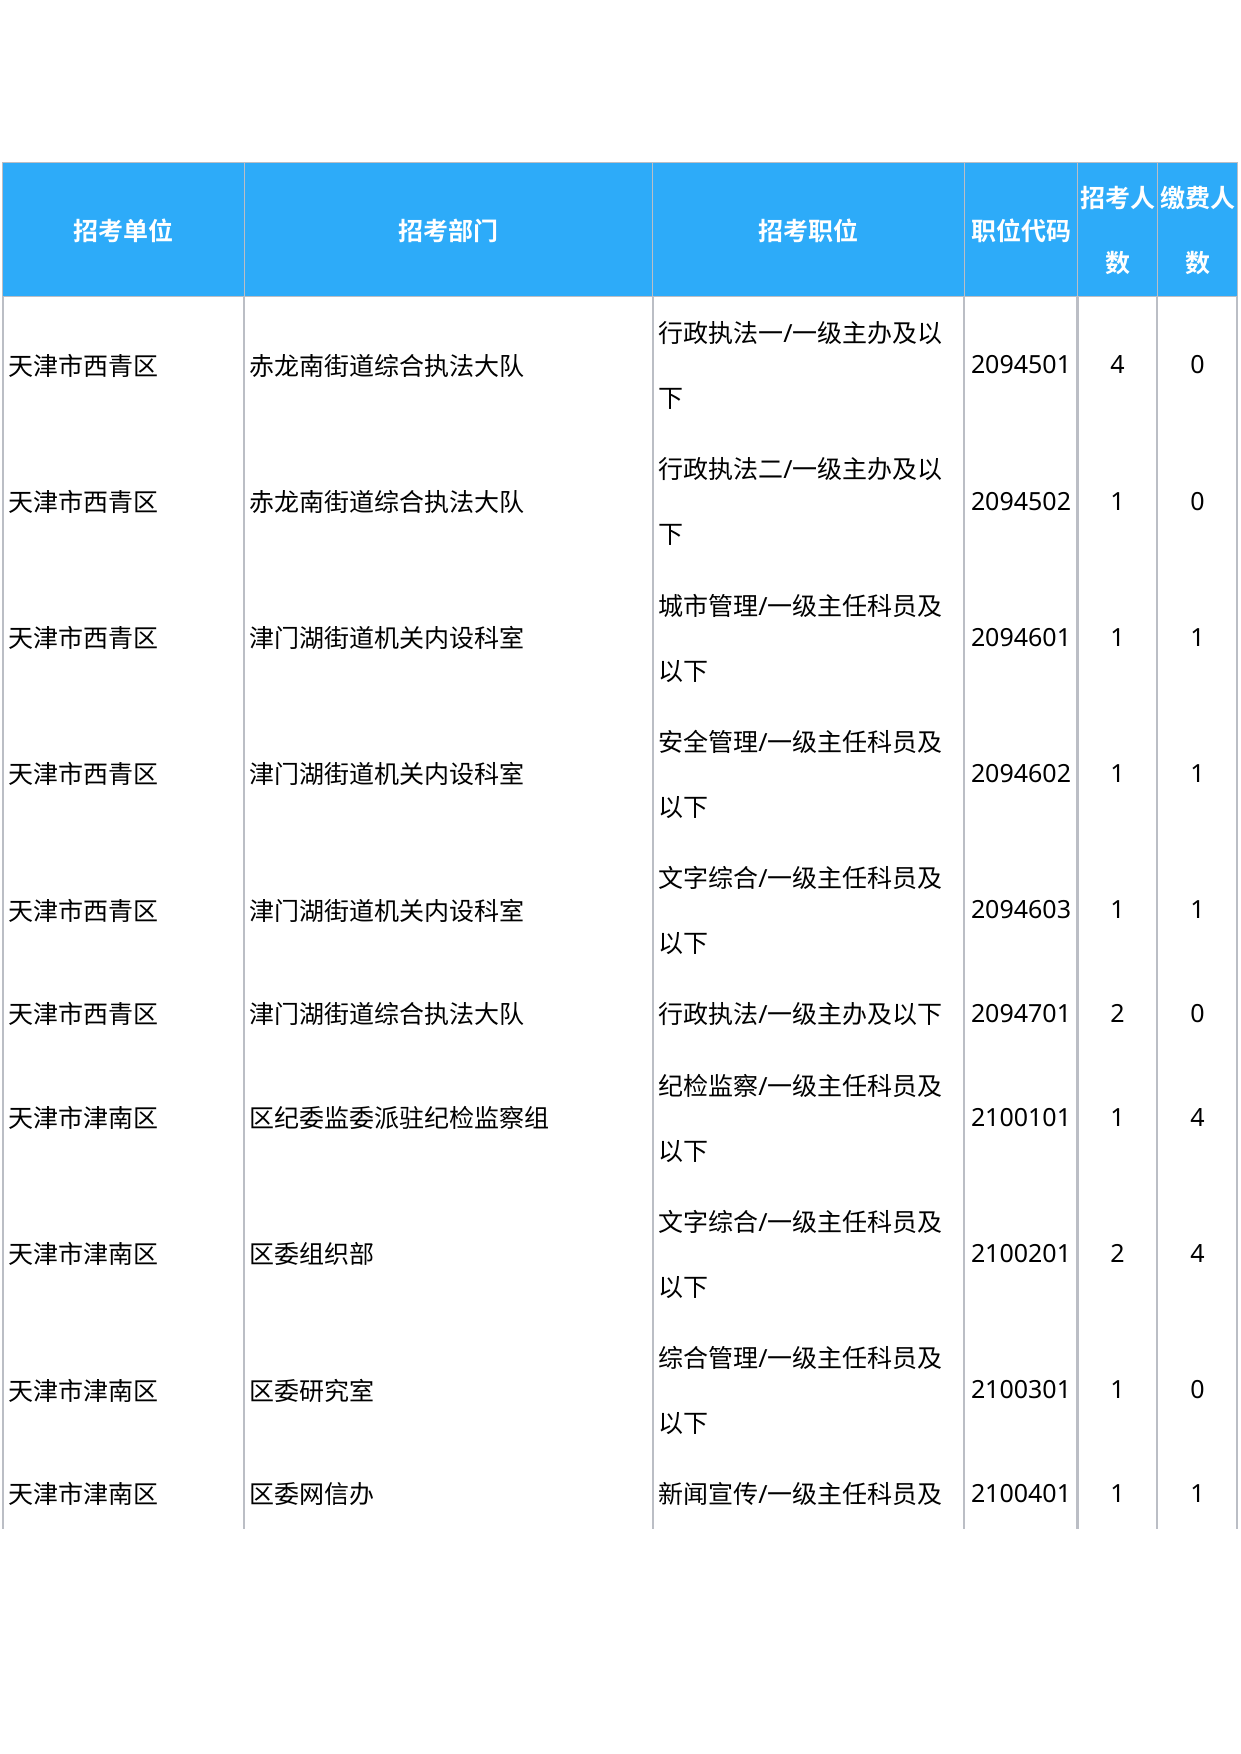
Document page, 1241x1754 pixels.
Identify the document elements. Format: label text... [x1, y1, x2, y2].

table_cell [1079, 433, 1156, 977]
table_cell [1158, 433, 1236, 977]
table_header 缴费人数 [1158, 163, 1237, 296]
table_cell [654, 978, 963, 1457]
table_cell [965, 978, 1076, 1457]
table_header 招考人数 [1078, 163, 1157, 296]
table_header 招考单位 [3, 163, 244, 296]
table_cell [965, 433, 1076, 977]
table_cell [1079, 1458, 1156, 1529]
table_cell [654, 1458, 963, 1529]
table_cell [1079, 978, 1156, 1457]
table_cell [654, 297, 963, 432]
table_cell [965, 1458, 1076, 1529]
table_header 招考部门 [245, 163, 652, 296]
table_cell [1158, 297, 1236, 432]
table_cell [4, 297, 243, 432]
table_header 招考职位 [653, 163, 964, 296]
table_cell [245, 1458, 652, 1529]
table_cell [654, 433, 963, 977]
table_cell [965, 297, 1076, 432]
table_header 职位代码 [965, 163, 1077, 296]
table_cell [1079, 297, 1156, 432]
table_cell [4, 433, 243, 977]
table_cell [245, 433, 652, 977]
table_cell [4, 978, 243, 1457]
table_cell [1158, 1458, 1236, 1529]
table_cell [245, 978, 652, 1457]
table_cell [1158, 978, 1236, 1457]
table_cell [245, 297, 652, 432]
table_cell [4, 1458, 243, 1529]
